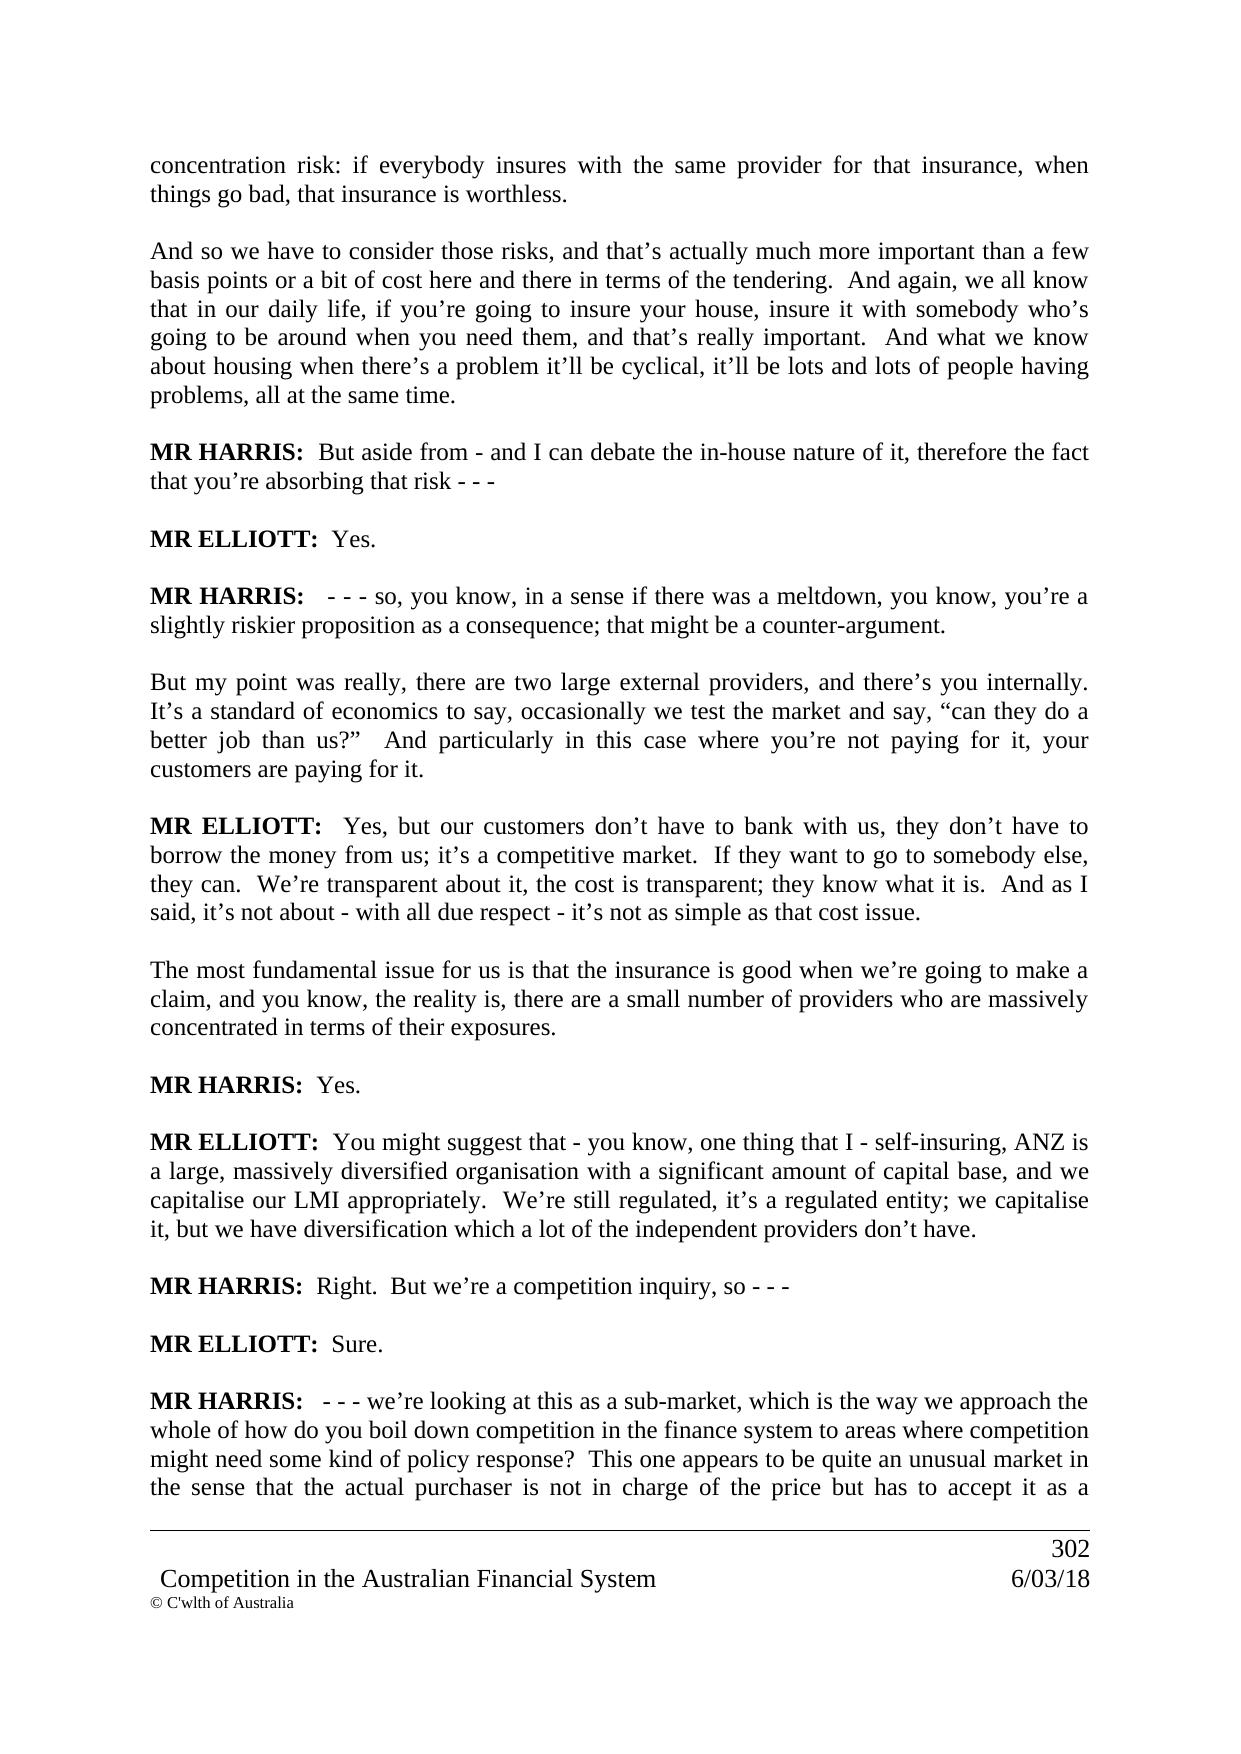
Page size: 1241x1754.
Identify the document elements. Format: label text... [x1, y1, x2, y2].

text MR ELLIOTT: You might suggest that - you know, one thing that I - self-insuring, ANZ is a large, massively diversified organisation with a significant amount of capital base, and we capitalise our LMI appropriately. We’re still regulated, it’s a regulated entity; we capitalise it, but we have diversification which a lot of the independent providers don’t have. [150, 1127, 1090, 1242]
text MR HARRIS: But aside from - and I can debate the in-house nature of it, therefore the fact that you’re absorbing that risk - - - [150, 437, 1090, 495]
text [150, 150, 1090, 207]
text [150, 1386, 1090, 1501]
text But my point was really, there are two large external providers, and there’s you internally. It’s a standard of economics to say, occasionally we test the market and say, “can they do a better job than us?” And particularly in this case where you’re not paying for it, your customers are paying for it. [150, 667, 1090, 782]
text MR ELLIOTT: Yes. [150, 524, 1090, 552]
text MR ELLIOTT: Sure. [150, 1329, 1090, 1357]
text MR HARRIS: Right. But we’re a competition inquiry, so - - - [150, 1271, 1090, 1300]
text MR HARRIS: - - - so, you know, in a sense if there was a meltdown, you know, you’re a slightly riskier proposition as a consequence; that might be a counter-argument. [150, 581, 1090, 639]
text And so we have to consider those risks, and that’s actually much more important than a few basis points or a bit of cost here and there in terms of the tendering. And again, we all know that in our daily life, if you’re going to insure your house, insure it with somebody who’s going to be around when you need them, and that’s really important. And what we know about housing when there’s a problem it’ll be cyclical, it’ll be lots and lots of people having problems, all at the same time. [150, 236, 1090, 409]
text MR HARRIS: Yes. [150, 1070, 1090, 1099]
text MR ELLIOTT: Yes, but our customers don’t have to bank with us, they don’t have to borrow the money from us; it’s a competitive market. If they want to go to somebody else, they can. We’re transparent about it, the cost is transparent; they know what it is. And as I said, it’s not about - with all due respect - it’s not as simple as that cost issue. [150, 811, 1090, 926]
text The most fundamental issue for us is that the insurance is good when we’re going to make a claim, and you know, the reality is, there are a small number of providers who are massively concentrated in terms of their exposures. [150, 955, 1090, 1041]
